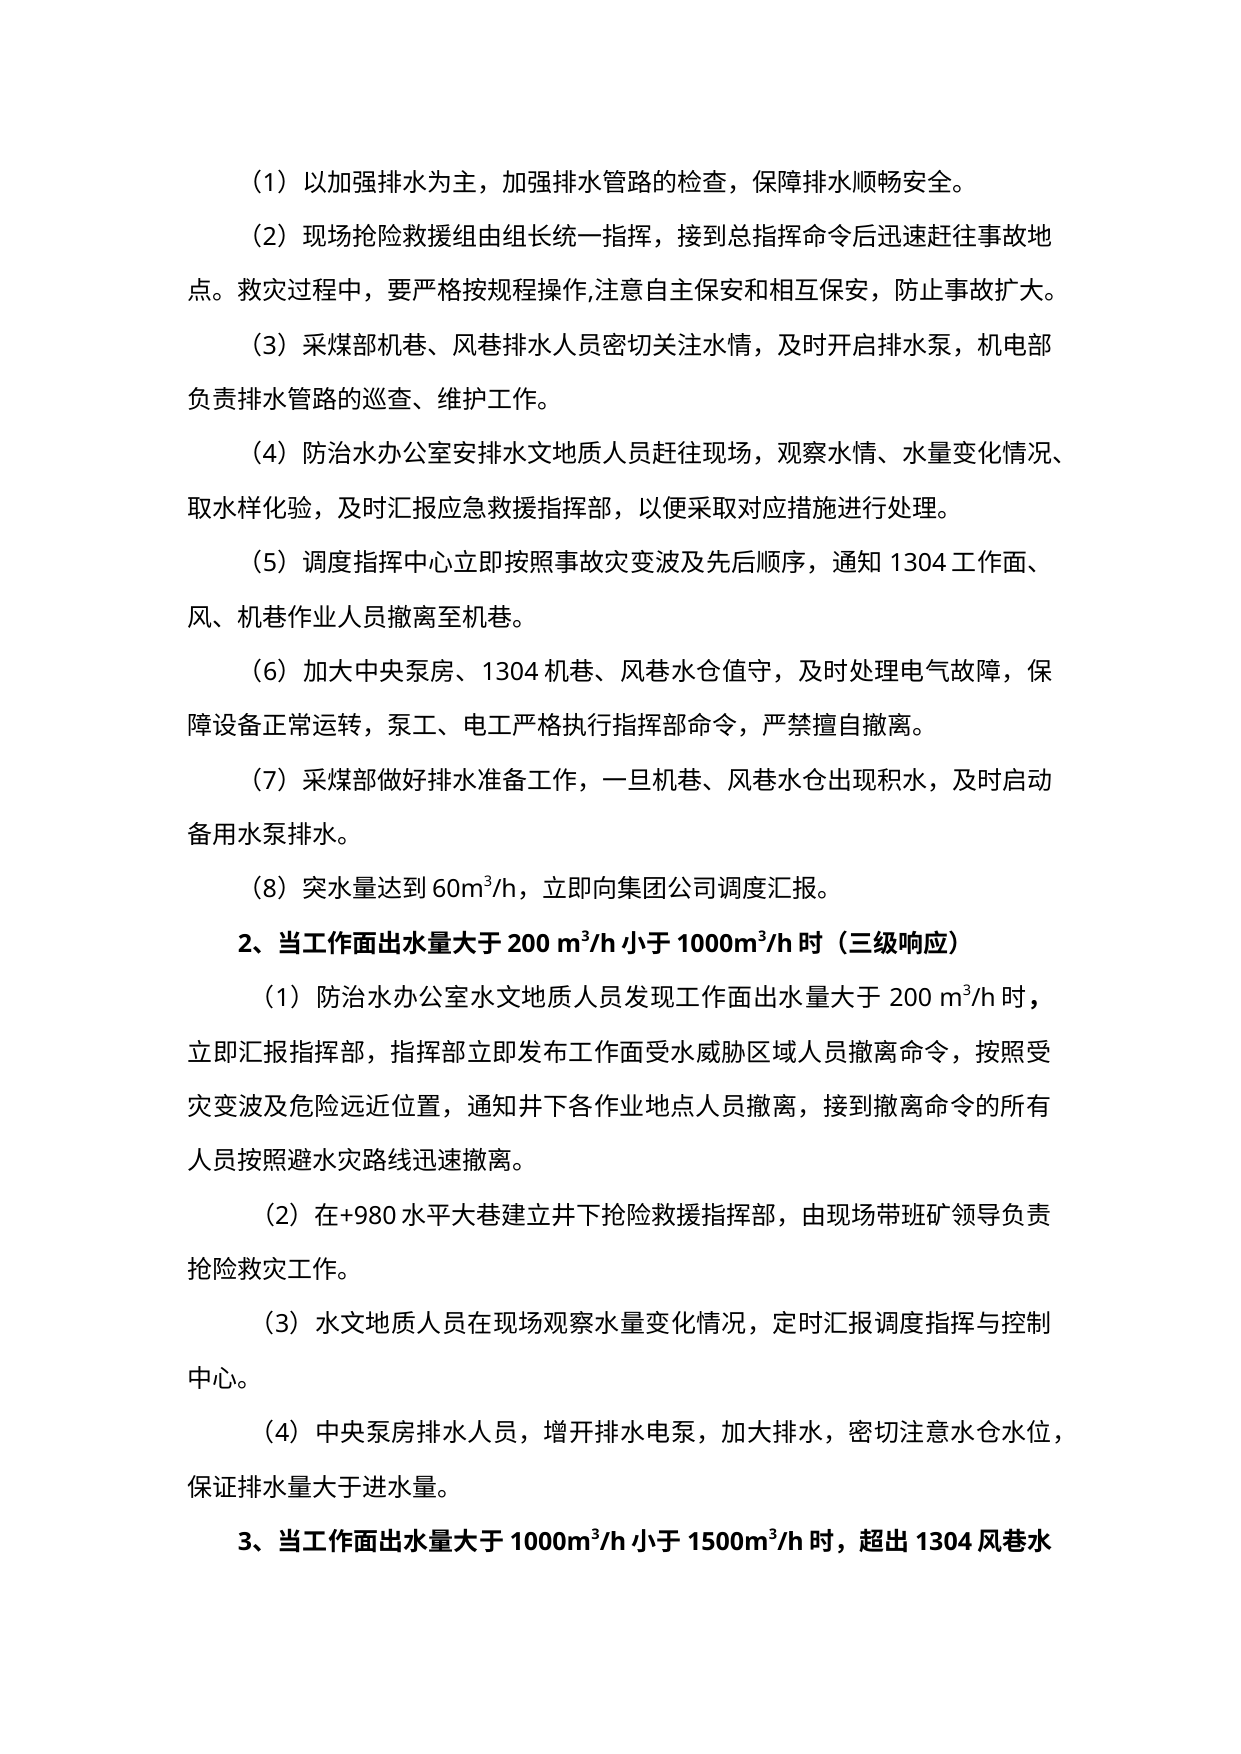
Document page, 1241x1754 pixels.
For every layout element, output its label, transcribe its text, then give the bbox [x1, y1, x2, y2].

text （2）在+980水平大巷建立井下抢险救援指挥部，由现场带班矿领导负责抢险救灾工作。 [187, 1195, 1053, 1286]
text （5）调度指挥中心立即按照事故灾变波及先后顺序，通知1304工作面、风、机巷作业人员撤离至机巷。 [187, 543, 1053, 633]
text （4）防治水办公室安排水文地质人员赶往现场，观察水情、水量变化情况、取水样化验，及时汇报应急救援指挥部，以便采取对应措施进行处理。 [187, 434, 1053, 524]
text （6）加大中央泵房、1304机巷、风巷水仓值守，及时处理电气故障，保障设备正常运转，泵工、电工严格执行指挥部命令，严禁擅自撤离。 [187, 651, 1053, 742]
text （7）采煤部做好排水准备工作，一旦机巷、风巷水仓出现积水，及时启动备用水泵排水。 [187, 760, 1053, 851]
text （8）突水量达到60m3/h，立即向集团公司调度汇报。 [187, 869, 1053, 905]
text （3）水文地质人员在现场观察水量变化情况，定时汇报调度指挥与控制中心。 [187, 1304, 1053, 1394]
text （1）以加强排水为主，加强排水管路的检查，保障排水顺畅安全。 [187, 162, 1053, 198]
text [187, 1521, 1053, 1558]
text （2）现场抢险救援组由组长统一指挥，接到总指挥命令后迅速赶往事故地点。救灾过程中，要严格按规程操作,注意自主保安和相互保安，防止事故扩大。 [187, 216, 1053, 307]
text 2、当工作面出水量大于200 m3/h小于1000m3/h时（三级响应） [187, 923, 1053, 959]
text （3）采煤部机巷、风巷排水人员密切关注水情，及时开启排水泵，机电部负责排水管路的巡查、维护工作。 [187, 325, 1053, 416]
text （1）防治水办公室水文地质人员发现工作面出水量大于200 m3/h时，立即汇报指挥部，指挥部立即发布工作面受水威胁区域人员撤离命令，按照受灾变波及危险远近位置，通知井下各作业地点人员撤离，接到撤离命令的所有人员按照避水灾路线迅速撤离。 [187, 978, 1053, 1177]
text （4）中央泵房排水人员，增开排水电泵，加大排水，密切注意水仓水位，保证排水量大于进水量。 [187, 1413, 1053, 1503]
